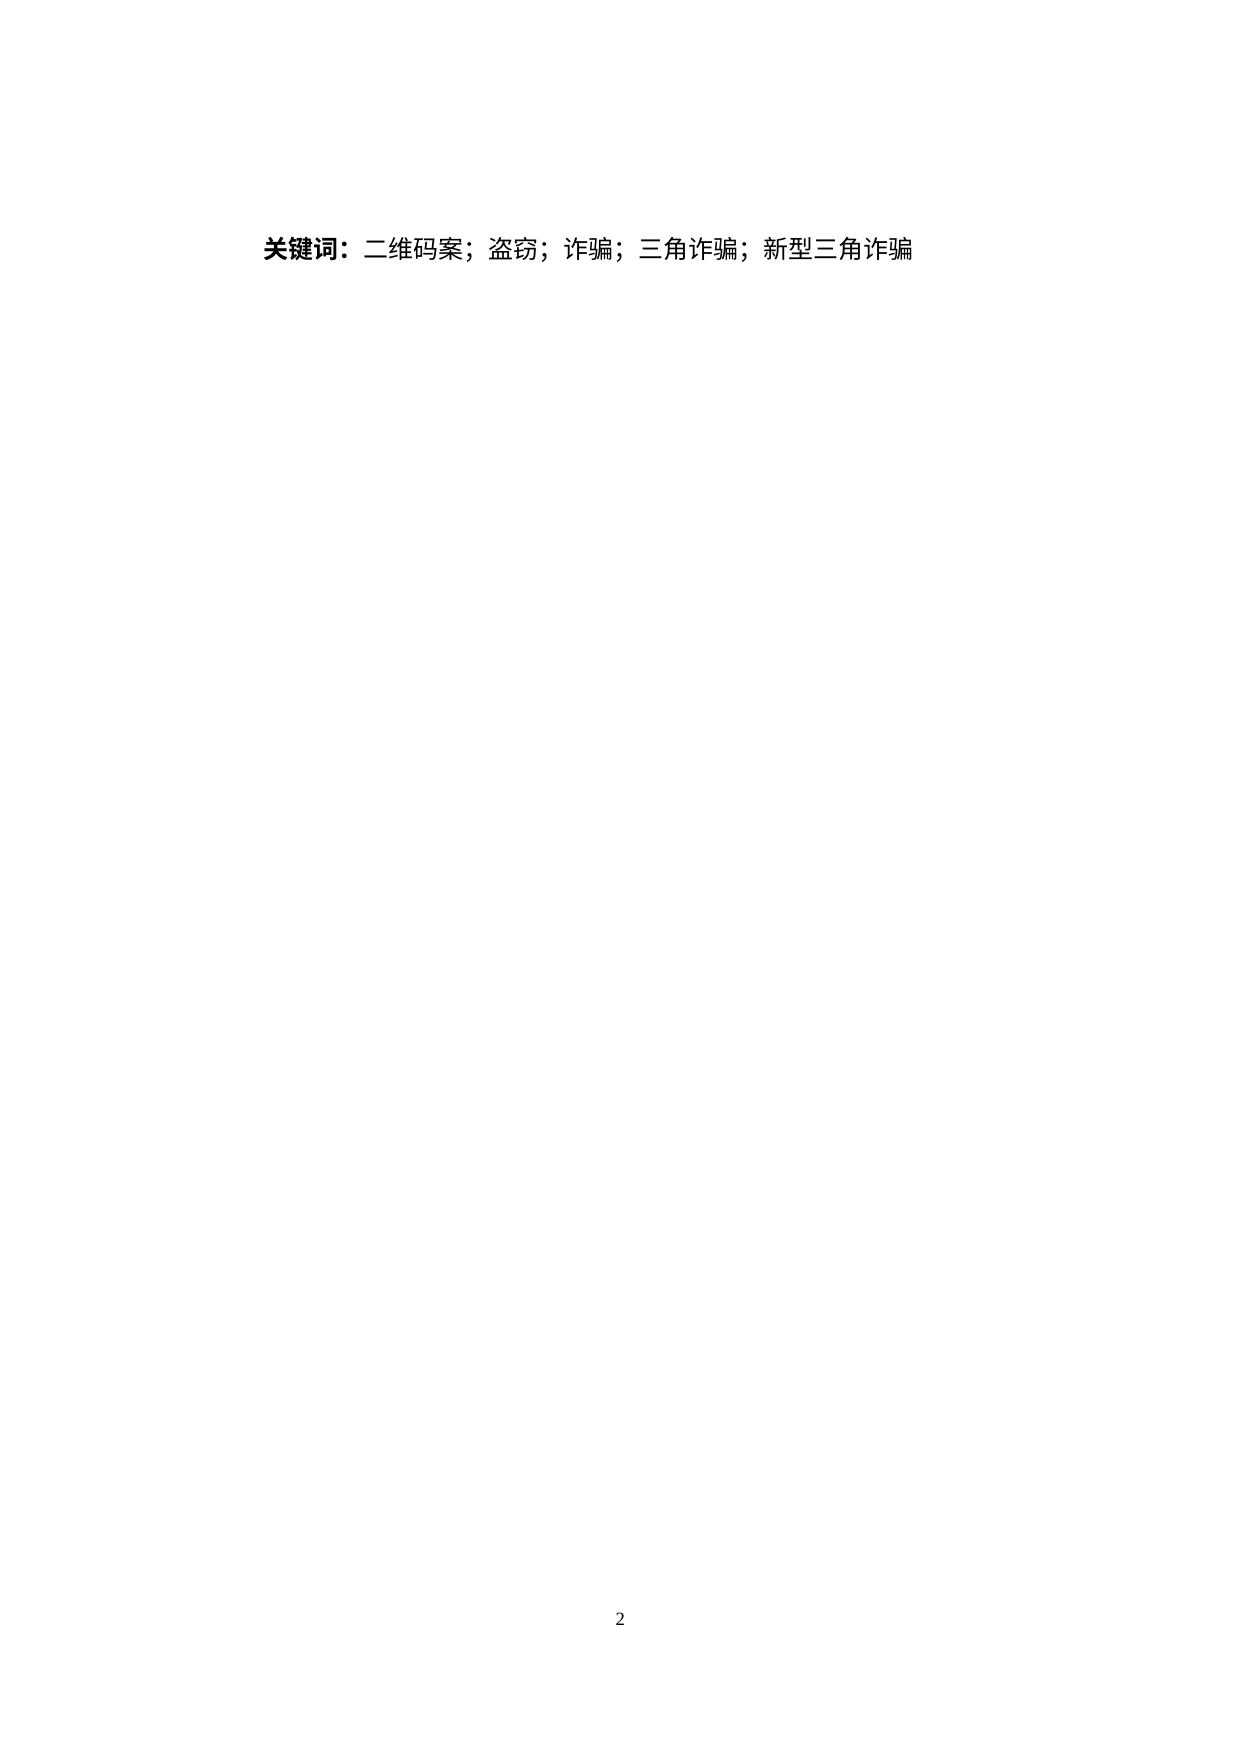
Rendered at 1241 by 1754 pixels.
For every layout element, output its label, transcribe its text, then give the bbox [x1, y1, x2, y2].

text 关键词：二维码案；盗窃；诈骗；三角诈骗；新型三角诈骗 [187, 215, 1053, 280]
